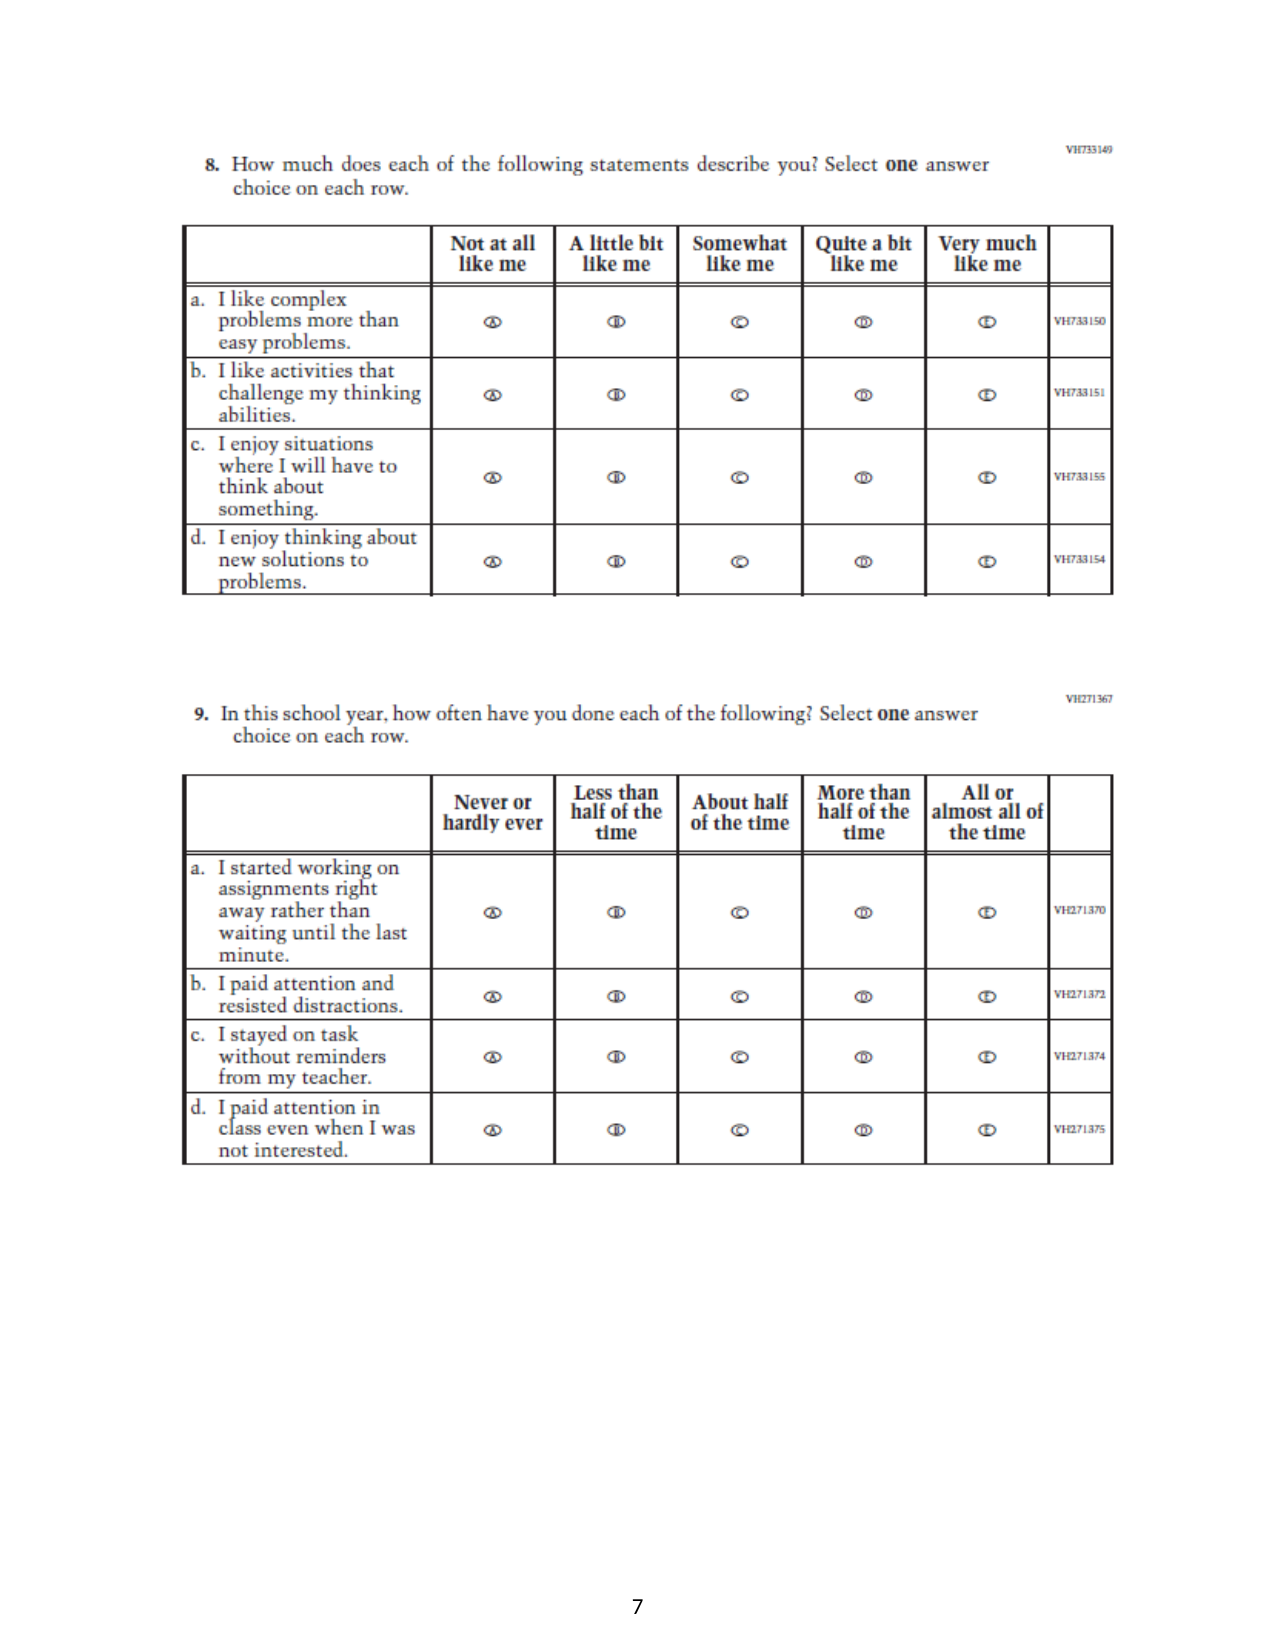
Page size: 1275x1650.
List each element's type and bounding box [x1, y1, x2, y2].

picture [150, 103, 1125, 1181]
